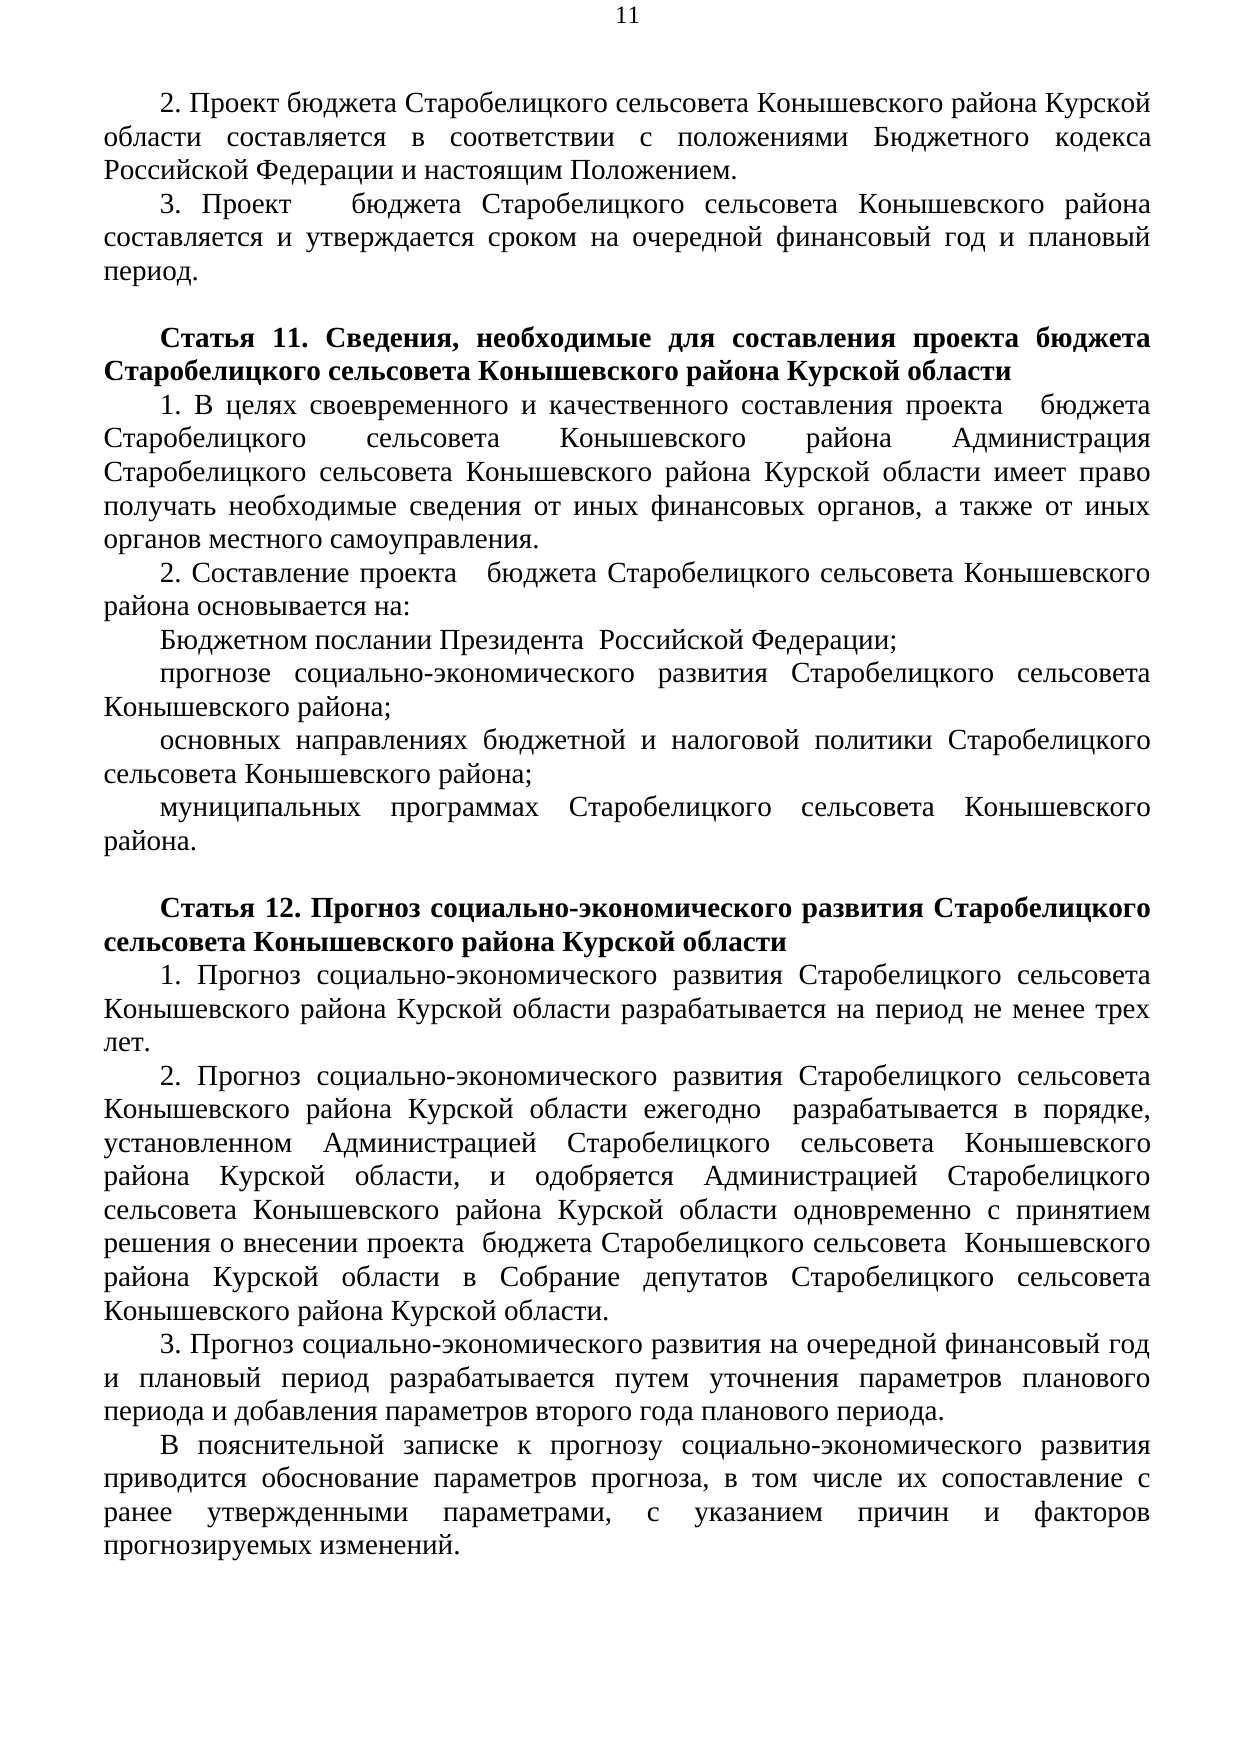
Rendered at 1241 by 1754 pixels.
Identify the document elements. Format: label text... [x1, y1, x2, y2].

text 1. В целях своевременного и качественного составления проекта бюджета Старобелицкого сельсовета Конышевского района Администрация Старобелицкого сельсовета Конышевского района Курской области имеет право получать необходимые сведения от иных финансовых органов, а также от иных органов местного самоуправления. [103, 387, 1152, 555]
text В пояснительной записке к прогнозу социально-экономического развития приводится обоснование параметров прогноза, в том числе их сопоставление с ранее утвержденными параметрами, с указанием причин и факторов прогнозируемых изменений. [103, 1427, 1152, 1561]
text Статья 12. Прогноз социально-экономического развития Старобелицкого сельсовета Конышевского района Курской области [103, 890, 1152, 957]
text 3. Проект бюджета Старобелицкого сельсовета Конышевского района составляется и утверждается сроком на очередной финансовый год и плановый период. [103, 186, 1152, 286]
text Бюджетном послании Президента Российской Федерации; [103, 622, 1152, 655]
text муниципальных программах Старобелицкого сельсовета Конышевского района. [103, 789, 1152, 857]
text Статья 11. Сведения, необходимые для составления проекта бюджета Старобелицкого сельсовета Конышевского района Курской области [103, 320, 1152, 387]
text 3. Прогноз социально-экономического развития на очередной финансовый год и плановый период разрабатывается путем уточнения параметров планового периода и добавления параметров второго года планового периода. [103, 1326, 1152, 1427]
text 1. Прогноз социально-экономического развития Старобелицкого сельсовета Конышевского района Курской области разрабатывается на период не менее трех лет. [103, 957, 1152, 1058]
text основных направлениях бюджетной и налоговой политики Старобелицкого сельсовета Конышевского района; [103, 722, 1152, 789]
text 2. Прогноз социально-экономического развития Старобелицкого сельсовета Конышевского района Курской области ежегодно разрабатывается в порядке, установленном Администрацией Старобелицкого сельсовета Конышевского района Курской области, и одобряется Администрацией Старобелицкого сельсовета Конышевского района Курской области одновременно с принятием решения о внесении проекта бюджета Старобелицкого сельсовета Конышевского района Курской области в Собрание депутатов Старобелицкого сельсовета Конышевского района Курской области. [103, 1058, 1152, 1326]
text 2. Проект бюджета Старобелицкого сельсовета Конышевского района Курской области составляется в соответствии с положениями Бюджетного кодекса Российской Федерации и настоящим Положением. [103, 85, 1152, 186]
text прогнозе социально-экономического развития Старобелицкого сельсовета Конышевского района; [103, 655, 1152, 722]
text 2. Составление проекта бюджета Старобелицкого сельсовета Конышевского района основывается на: [103, 555, 1152, 622]
